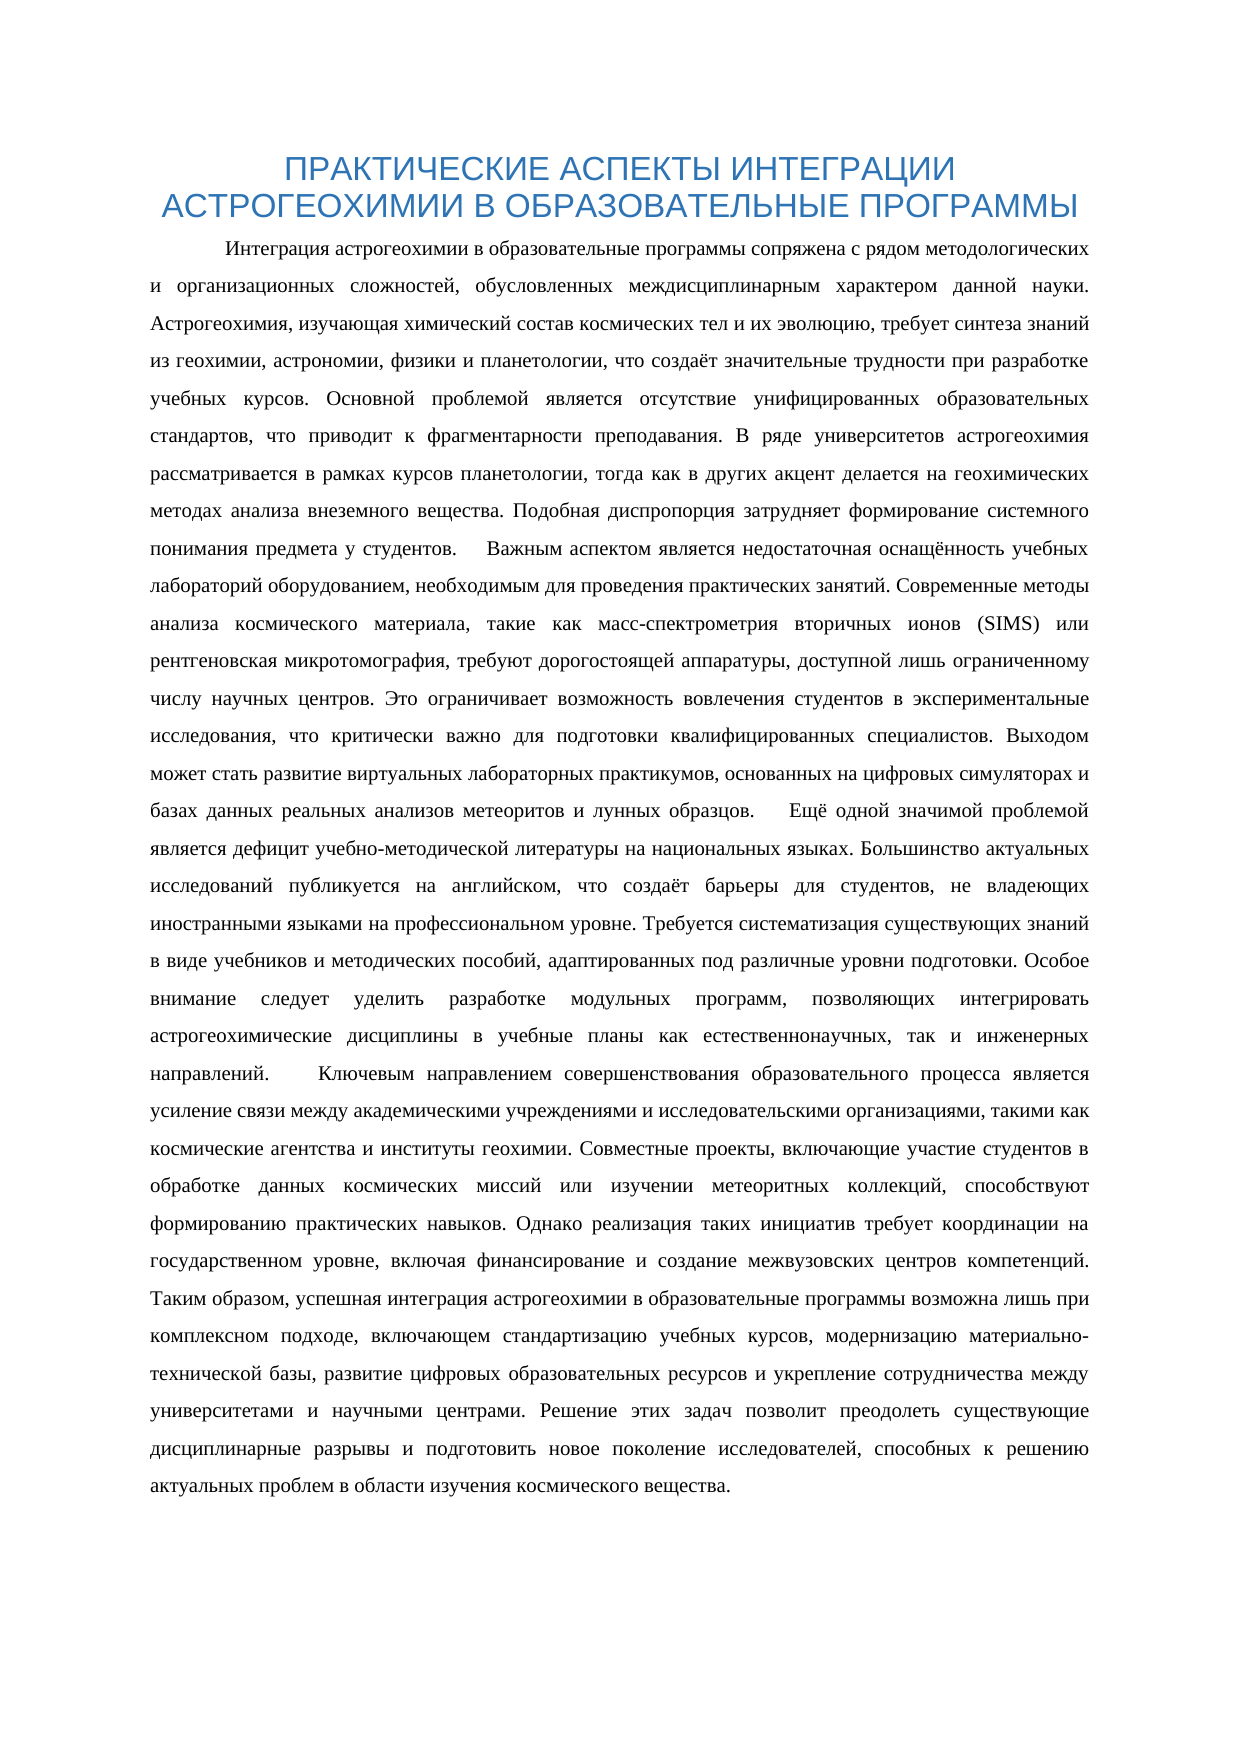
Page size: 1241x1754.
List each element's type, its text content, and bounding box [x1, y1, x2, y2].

text Интеграция астрогеохимии в образовательные программы сопряжена с рядом методологических и организационных сложностей, обусловленных междисциплинарным характером данной науки. Астрогеохимия, изучающая химический состав космических тел и их эволюцию, требует синтеза знаний из геохимии, астрономии, физики и планетологии, что создаёт значительные трудности при разработке учебных курсов. Основной проблемой является отсутствие унифицированных образовательных стандартов, что приводит к фрагментарности преподавания. В ряде университетов астрогеохимия рассматривается в рамках курсов планетологии, тогда как в других акцент делается на геохимических методах анализа внеземного вещества. Подобная диспропорция затрудняет формирование системного понимания предмета у студентов. Важным аспектом является недостаточная оснащённость учебных лабораторий оборудованием, необходимым для проведения практических занятий. Современные методы анализа космического материала, такие как масс-спектрометрия вторичных ионов (SIMS) или рентгеновская микротомография, требуют дорогостоящей аппаратуры, доступной лишь ограниченному числу научных центров. Это ограничивает возможность вовлечения студентов в экспериментальные исследования, что критически важно для подготовки квалифицированных специалистов. Выходом может стать развитие виртуальных лабораторных практикумов, основанных на цифровых симуляторах и базах данных реальных анализов метеоритов и лунных образцов. Ещё одной значимой проблемой является дефицит учебно-методической литературы на национальных языках. Большинство актуальных исследований публикуется на английском, что создаёт барьеры для студентов, не владеющих иностранными языками на профессиональном уровне. Требуется систематизация существующих знаний в виде учебников и методических пособий, адаптированных под различные уровни подготовки. Особое внимание следует уделить разработке модульных программ, позволяющих интегрировать астрогеохимические дисциплины в учебные планы как естественнонаучных, так и инженерных направлений. Ключевым направлением совершенствования образовательного процесса является усиление связи между академическими учреждениями и исследовательскими организациями, такими как космические агентства и институты геохимии. Совместные проекты, включающие участие студентов в обработке данных космических миссий или изучении метеоритных коллекций, способствуют формированию практических навыков. Однако реализация таких инициатив требует координации на государственном уровне, включая финансирование и создание межвузовских центров компетенций. Таким образом, успешная интеграция астрогеохимии в образовательные программы возможна лишь при комплексном подходе, включающем стандартизацию учебных курсов, модернизацию материально-технической базы, развитие цифровых образовательных ресурсов и укрепление сотрудничества между университетами и научными центрами. Решение этих задач позволит преодолеть существующие дисциплинарные разрывы и подготовить новое поколение исследователей, способных к решению актуальных проблем в области изучения космического вещества. [150, 225, 1090, 1500]
subtitle ПРАКТИЧЕСКИЕ АСПЕКТЫ ИНТЕГРАЦИИ АСТРОГЕОХИМИИ В ОБРАЗОВАТЕЛЬНЫЕ ПРОГРАММЫ [150, 150, 1090, 225]
